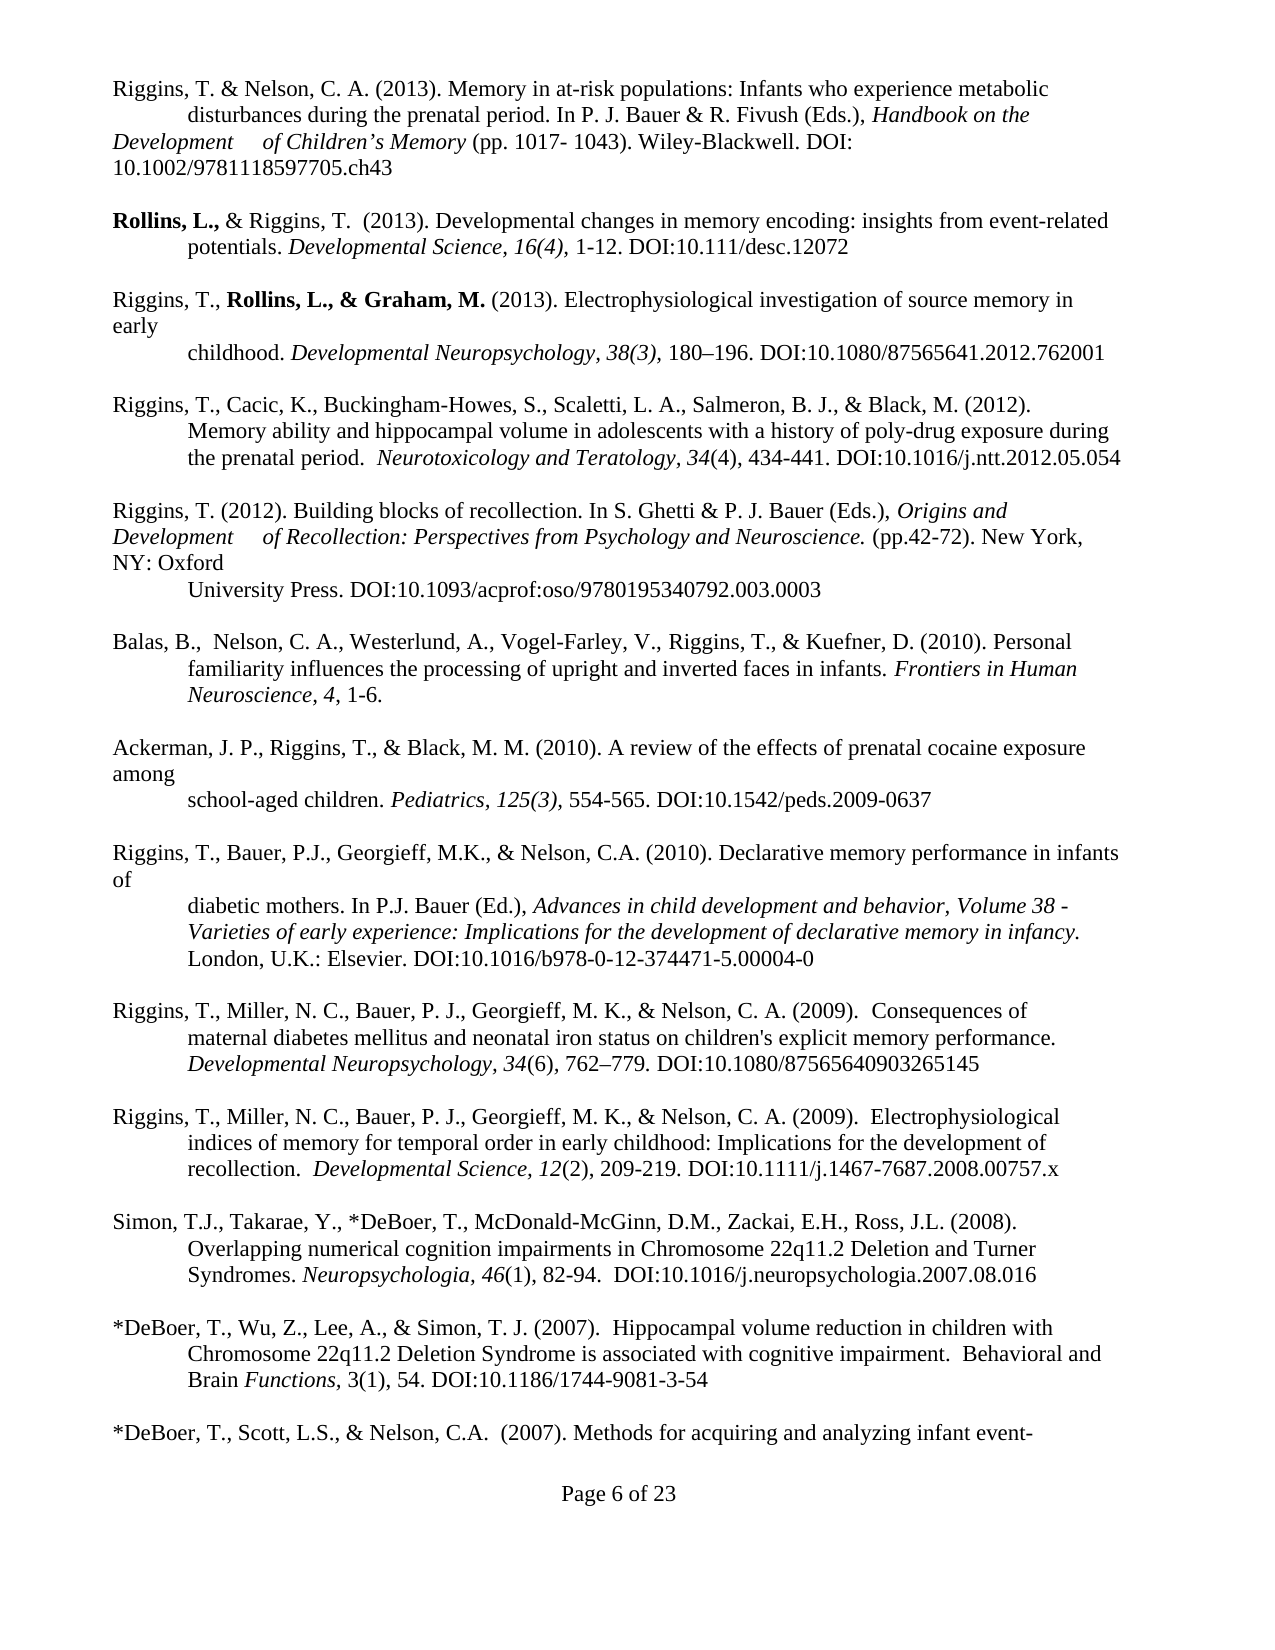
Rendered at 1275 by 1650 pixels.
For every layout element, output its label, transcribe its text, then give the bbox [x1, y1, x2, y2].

text Balas, B., Nelson, C. A., Westerlund, A., Vogel-Farley, V., Riggins, T., & Kuefner, D. (2010). Personal [112, 628, 1125, 655]
text indices of memory for temporal order in early childhood: Implications for the development of recollection. Developmental Science, 12(2), 209-219. DOI:10.1111/j.1467-7687.2008.00757.x [187, 1129, 1125, 1182]
text Riggins, T., Cacic, K., Buckingham-Howes, S., Scaletti, L. A., Salmeron, B. J., & Black, M. (2012). [112, 391, 1125, 418]
text maternal diabetes mellitus and neonatal iron status on children's explicit memory performance. Developmental Neuropsychology, 34(6), 762–779. DOI:10.1080/87565640903265145 [187, 1024, 1125, 1076]
text Chromosome 22q11.2 Deletion Syndrome is associated with cognitive impairment. Behavioral and Brain Functions, 3(1), 54. DOI:10.1186/1744-9081-3-54 [187, 1340, 1125, 1393]
text Simon, T.J., Takarae, Y., *DeBoer, T., McDonald-McGinn, D.M., Zackai, E.H., Ross, J.L. (2008). [112, 1208, 1125, 1234]
text familiarity influences the processing of upright and inverted faces in infants. Frontiers in Human Neuroscience, 4, 1-6. [187, 655, 1125, 707]
text Riggins, T., Miller, N. C., Bauer, P. J., Georgieff, M. K., & Nelson, C. A. (2009). Consequences of [112, 997, 1125, 1024]
text childhood. Developmental Neuropsychology, 38(3), 180–196. DOI:10.1080/87565641.2012.762001 [112, 338, 1125, 365]
text Rollins, L., & Riggins, T. (2013). Developmental changes in memory encoding: insights from event-related [112, 207, 1125, 233]
text potentials. Developmental Science, 16(4), 1-12. DOI:10.111/desc.12072 [112, 233, 1125, 259]
text *DeBoer, T., Wu, Z., Lee, A., & Simon, T. J. (2007). Hippocampal volume reduction in children with [112, 1314, 1125, 1340]
text diabetic mothers. In P.J. Bauer (Ed.), Advances in child development and behavior, Volume 38 - Varieties of early experience: Implications for the development of declarative memory in infancy. London, U.K.: Elsevier. DOI:10.1016/b978-0-12-374471-5.00004-0 [187, 892, 1125, 971]
text University Press. DOI:10.1093/acprof:oso/9780195340792.003.0003 [112, 576, 1125, 602]
text Riggins, T. & Nelson, C. A. (2013). Memory in at-risk populations: Infants who experience metabolic disturbances during the prenatal period. In P. J. Bauer & R. Fivush (Eds.), Handbook on the Development of Children’s Memory (pp. 1017- 1043). Wiley-Blackwell. DOI: 10.1002/9781118597705.ch43 [112, 75, 1125, 180]
text Riggins, T. (2012). Building blocks of recollection. In S. Ghetti & P. J. Bauer (Eds.), Origins and Development of Recollection: Perspectives from Psychology and Neuroscience. (pp.42-72). New York, NY: Oxford [112, 497, 1125, 576]
text Riggins, T., Bauer, P.J., Georgieff, M.K., & Nelson, C.A. (2010). Declarative memory performance in infants of [112, 839, 1125, 892]
text Overlapping numerical cognition impairments in Chromosome 22q11.2 Deletion and Turner Syndromes. Neuropsychologia, 46(1), 82-94. DOI:10.1016/j.neuropsychologia.2007.08.016 [187, 1234, 1125, 1287]
text Riggins, T., Miller, N. C., Bauer, P. J., Georgieff, M. K., & Nelson, C. A. (2009). Electrophysiological [112, 1103, 1125, 1129]
text Riggins, T., Rollins, L., & Graham, M. (2013). Electrophysiological investigation of source memory in early [112, 286, 1125, 338]
text school-aged children. Pediatrics, 125(3), 554-565. DOI:10.1542/peds.2009-0637 [112, 787, 1125, 813]
text Memory ability and hippocampal volume in adolescents with a history of poly-drug exposure during the prenatal period. Neurotoxicology and Teratology, 34(4), 434-441. DOI:10.1016/j.ntt.2012.05.054 [187, 418, 1125, 470]
text Ackerman, J. P., Riggins, T., & Black, M. M. (2010). A review of the effects of prenatal cocaine exposure among [112, 734, 1125, 787]
text *DeBoer, T., Scott, L.S., & Nelson, C.A. (2007). Methods for acquiring and analyzing infant event- [112, 1419, 1125, 1445]
